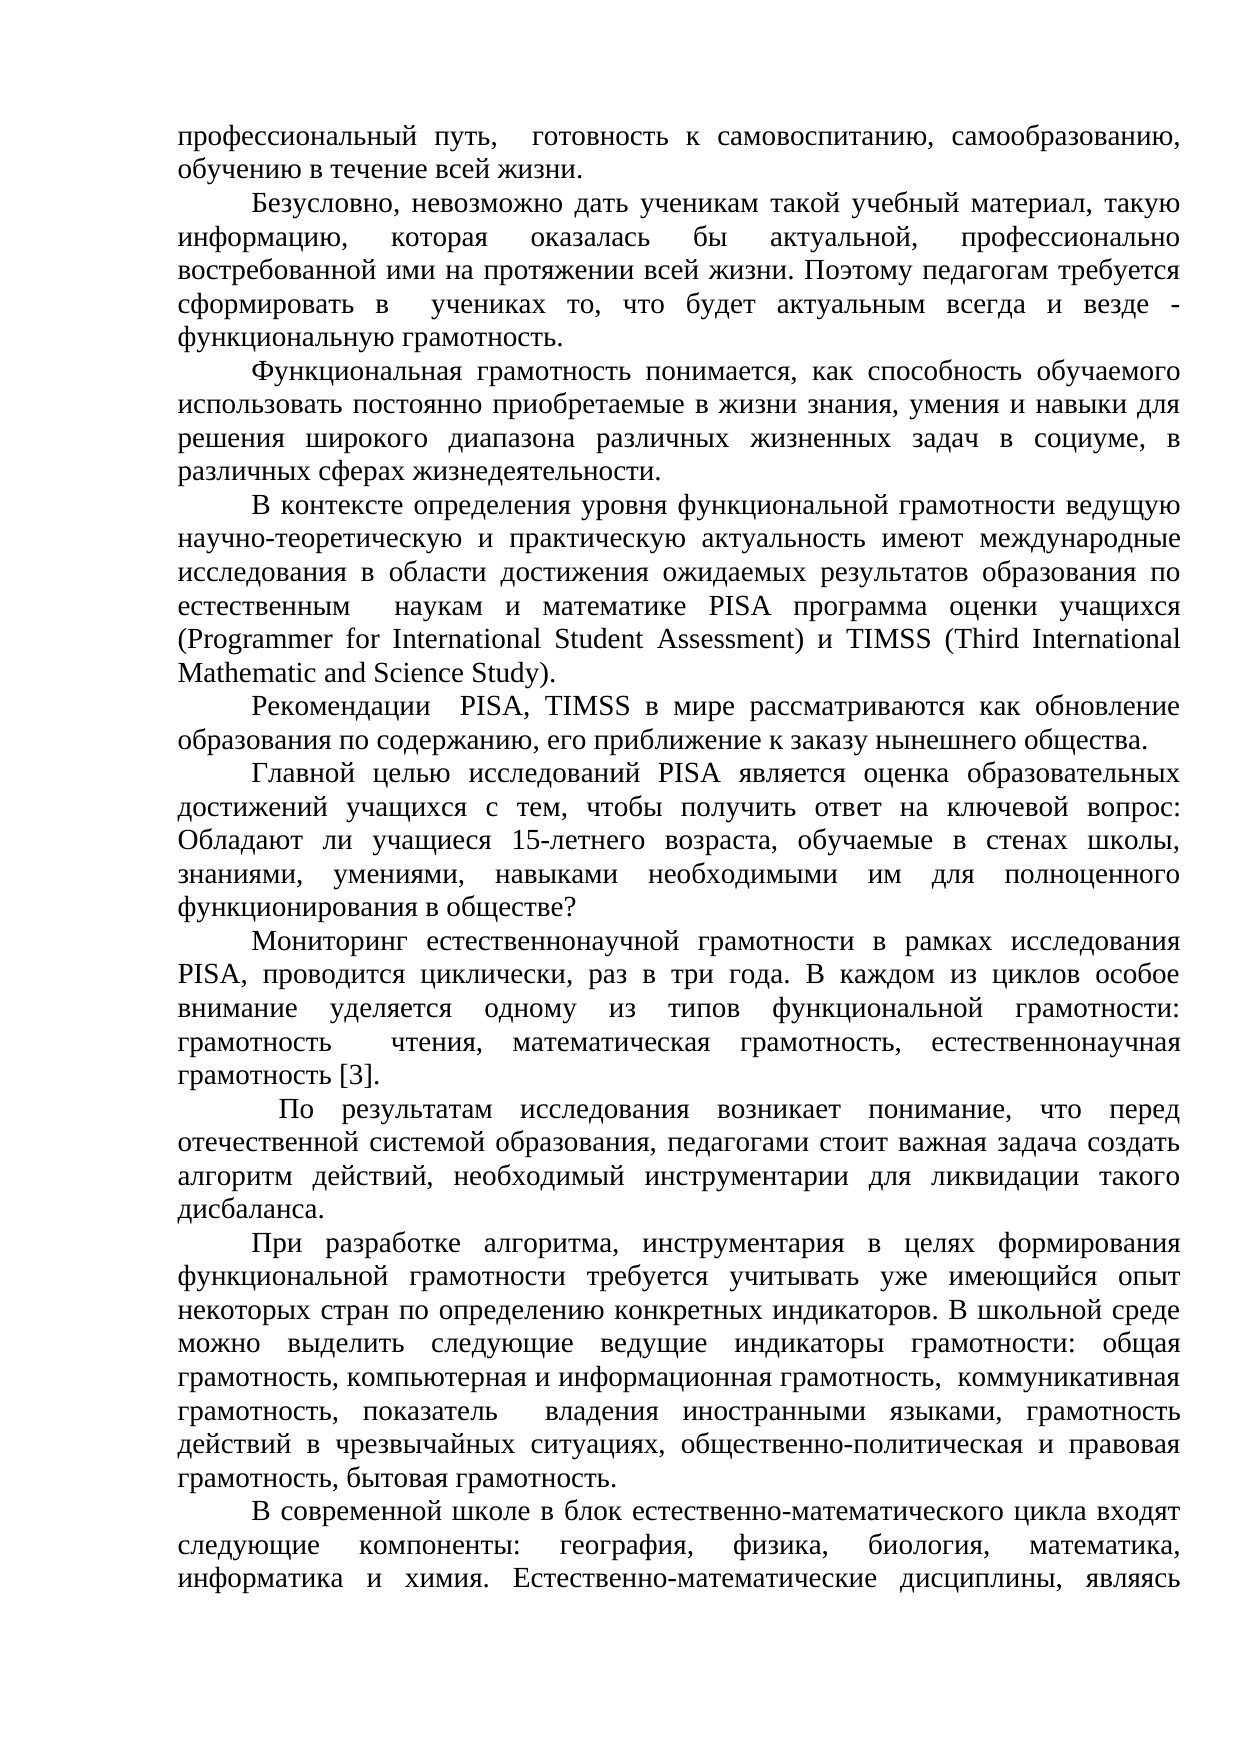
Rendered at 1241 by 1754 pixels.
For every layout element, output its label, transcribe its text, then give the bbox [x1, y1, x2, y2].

text По результатам исследования возникает понимание, что перед отечественной системой образования, педагогами стоит важная задача создать алгоритм действий, необходимый инструментарии для ликвидации такого дисбаланса. [177, 1091, 1181, 1225]
text Безусловно, невозможно дать ученикам такой учебный материал, такую информацию, которая оказалась бы актуальной, профессионально востребованной ими на протяжении всей жизни. Поэтому педагогам требуется сформировать в учениках то, что будет актуальным всегда и везде - функциональную грамотность. [177, 185, 1181, 353]
text В контексте определения уровня функциональной грамотности ведущую научно-теоретическую и практическую актуальность имеют международные исследования в области достижения ожидаемых результатов образования по естественным наукам и математике PISA программа оценки учащихся (Programmer for International Student Assessment) и TIMSS (Third International Mathematic and Science Study). [177, 487, 1181, 688]
text Рекомендации PISA, TIMSS в мире рассматриваются как обновление образования по содержанию, его приближение к заказу нынешнего общества. [177, 688, 1181, 755]
text Мониторинг естественнонаучной грамотности в рамках исследования PISA, проводится циклически, раз в три года. В каждом из циклов особое внимание уделяется одному из типов функциональной грамотности: грамотность чтения, математическая грамотность, естественнонаучная грамотность [3]. [177, 923, 1181, 1091]
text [177, 1493, 1181, 1594]
text Функциональная грамотность понимается, как способность обучаемого использовать постоянно приобретаемые в жизни знания, умения и навыки для решения широкого диапазона различных жизненных задач в социуме, в различных сферах жизнедеятельности. [177, 353, 1181, 487]
text При разработке алгоритма, инструментария в целях формирования функциональной грамотности требуется учитывать уже имеющийся опыт некоторых стран по определению конкретных индикаторов. В школьной среде можно выделить следующие ведущие индикаторы грамотности: общая грамотность, компьютерная и информационная грамотность, коммуникативная грамотность, показатель владения иностранными языками, грамотность действий в чрезвычайных ситуациях, общественно-политическая и правовая грамотность, бытовая грамотность. [177, 1225, 1181, 1493]
text Главной целью исследований PISA является oценка образовательных достижений учaщихся с тем, чтобы получить отвeт на ключевой вопрос: Обладают ли учащиеся 15-летнего возраста, обучаемые в стенах школы, знаниями, умениями, навыками необходимыми им для полноценного функционирования в обществе? [177, 755, 1181, 923]
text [177, 118, 1181, 185]
